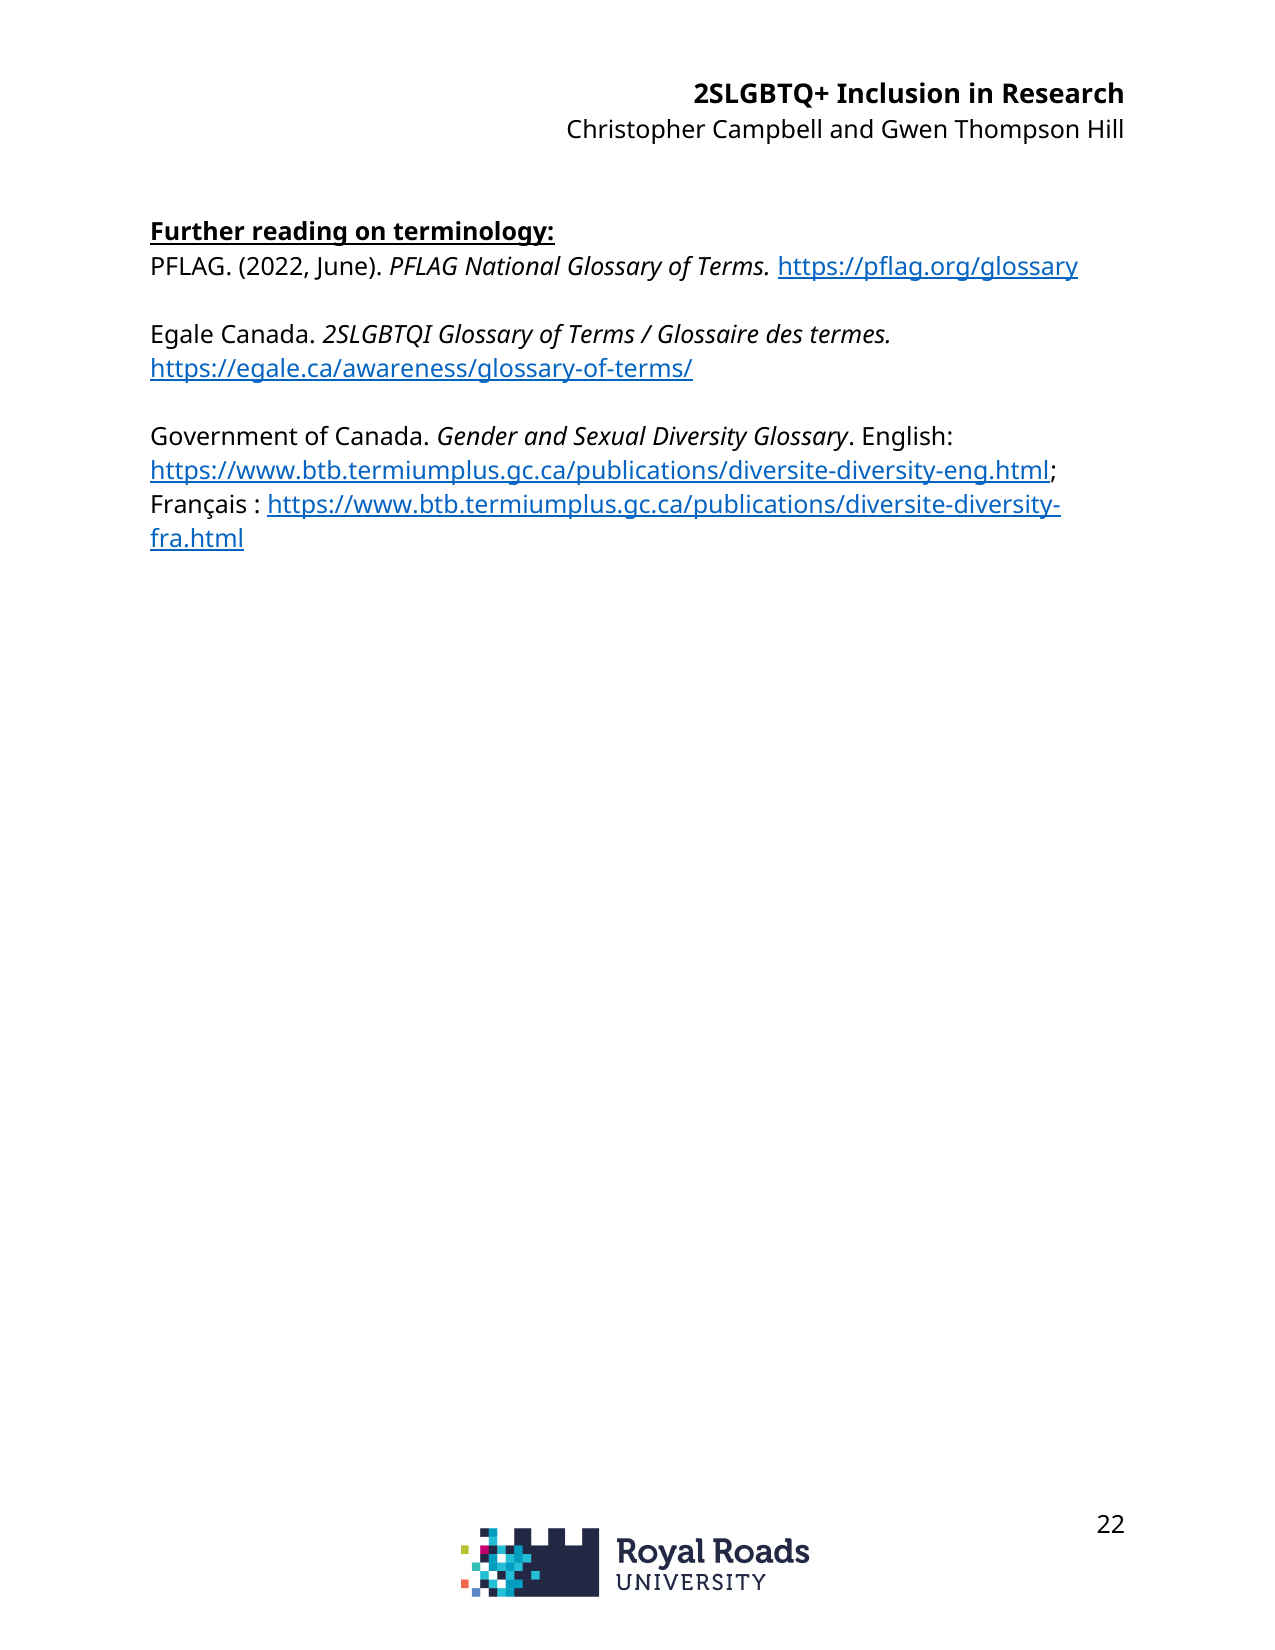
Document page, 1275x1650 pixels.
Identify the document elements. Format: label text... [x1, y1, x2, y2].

picture [461, 1527, 814, 1598]
text Egale Canada. 2SLGBTQI Glossary of Terms / Glossaire des termes. https://egale.ca/awareness/glossary-of-terms/ [150, 316, 1125, 384]
text Further reading on terminology: [150, 214, 1125, 248]
text Government of Canada. Gender and Sexual Diversity Glossary. English: https://www.btb.termiumplus.gc.ca/publications/diversite-diversity-eng.html; Français : https://www.btb.termiumplus.gc.ca/publications/diversite-diversity-fra.html [150, 418, 1125, 555]
text PFLAG. (2022, June). PFLAG National Glossary of Terms. https://pflag.org/glossary [150, 248, 1125, 282]
